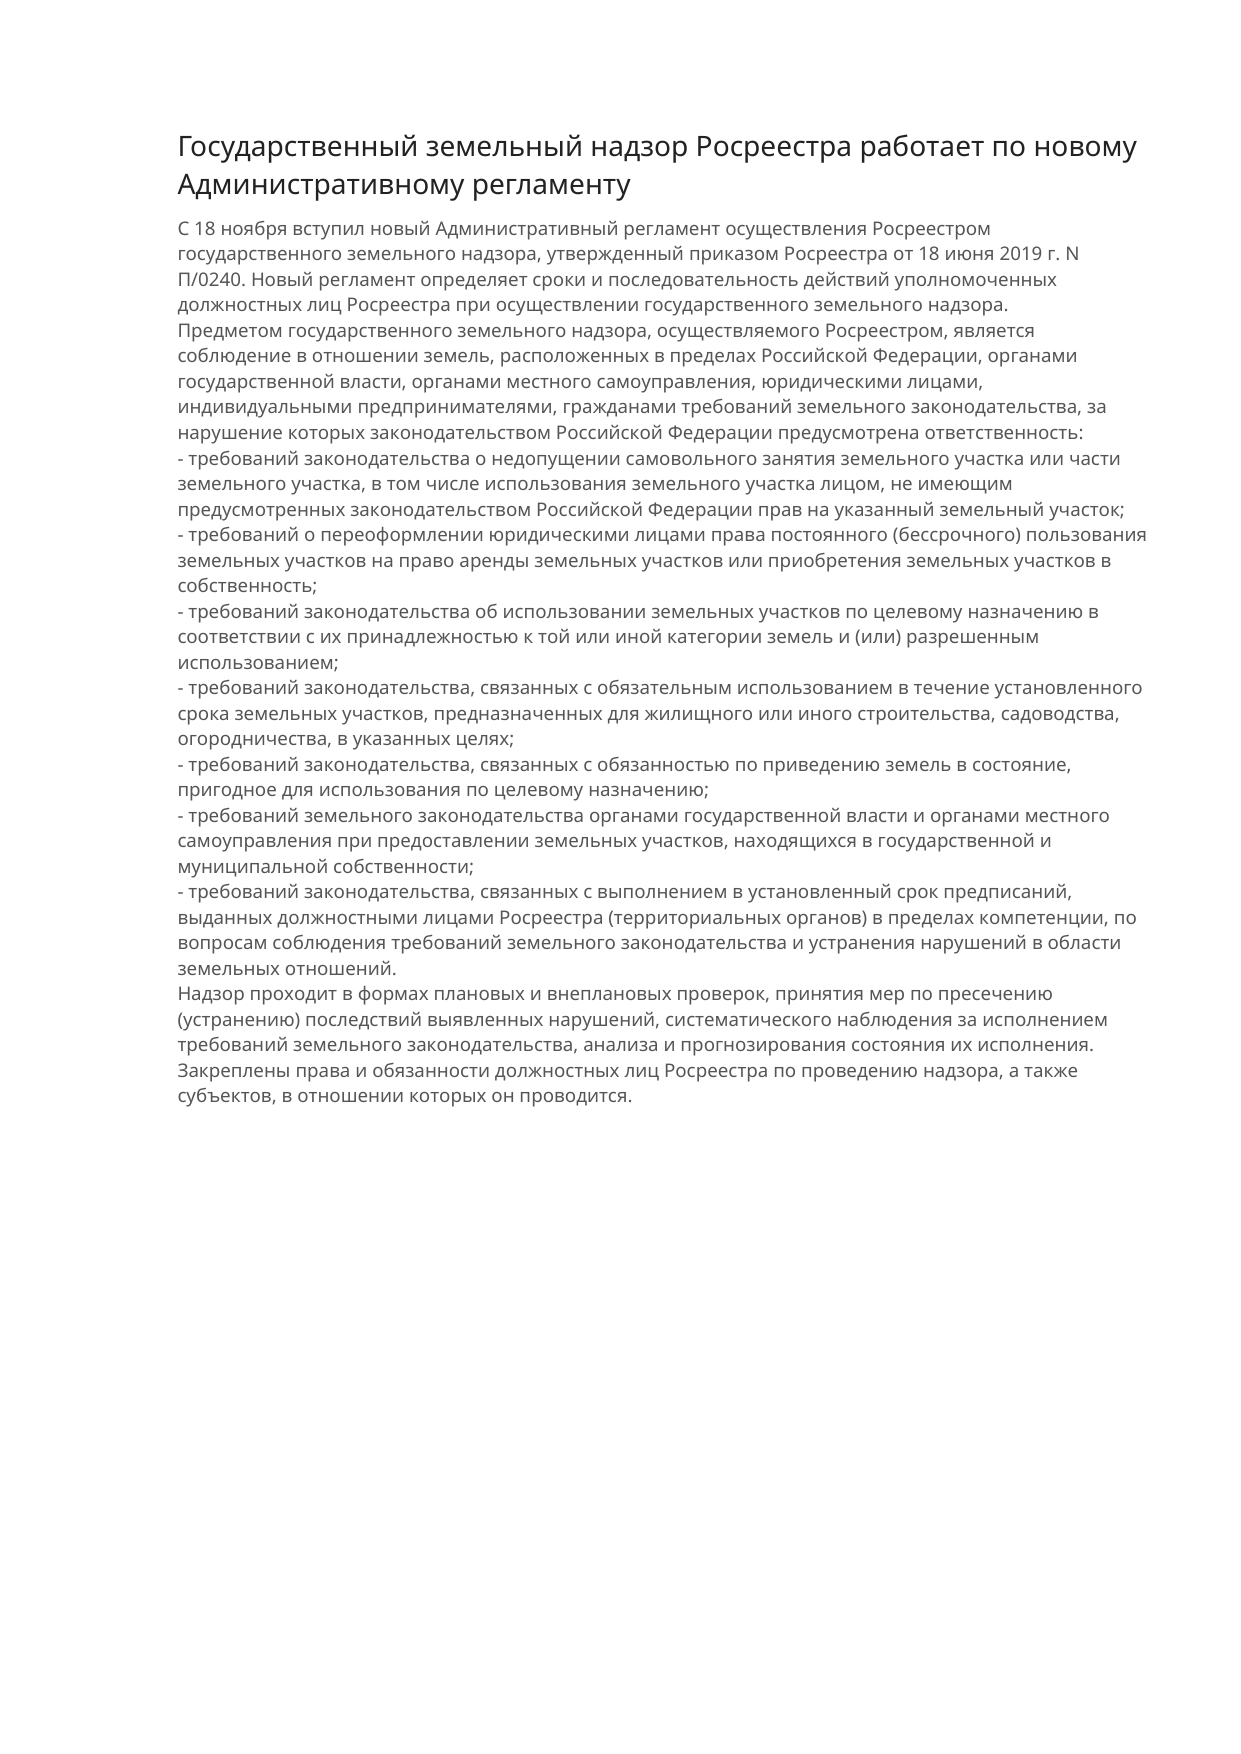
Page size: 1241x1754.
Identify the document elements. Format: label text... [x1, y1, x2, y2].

subtitle Государственный земельный надзор Росреестра работает по новому Административному регламенту [177, 126, 1152, 203]
text С 18 ноября вступил новый Административный регламент осуществления Росреестром государственного земельного надзора, утвержденный приказом Росреестра от 18 июня 2019 г. N П/0240. Новый регламент определяет сроки и последовательность действий уполномоченных должностных лиц Росреестра при осуществлении государственного земельного надзора. Предметом государственного земельного надзора, осуществляемого Росреестром, является соблюдение в отношении земель, расположенных в пределах Российской Федерации, органами государственной власти, органами местного самоуправления, юридическими лицами, индивидуальными предпринимателями, гражданами требований земельного законодательства, за нарушение которых законодательством Российской Федерации предусмотрена ответственность: - требований законодательства о недопущении самовольного занятия земельного участка или части земельного участка, в том числе использования земельного участка лицом, не имеющим предусмотренных законодательством Российской Федерации прав на указанный земельный участок; - требований о переоформлении юридическими лицами права постоянного (бессрочного) пользования земельных участков на право аренды земельных участков или приобретения земельных участков в собственность; - требований законодательства об использовании земельных участков по целевому назначению в соответствии с их принадлежностью к той или иной категории земель и (или) разрешенным использованием; - требований законодательства, связанных с обязательным использованием в течение установленного срока земельных участков, предназначенных для жилищного или иного строительства, садоводства, огородничества, в указанных целях; - требований законодательства, связанных с обязанностью по приведению земель в состояние, пригодное для использования по целевому назначению; - требований земельного законодательства органами государственной власти и органами местного самоуправления при предоставлении земельных участков, находящихся в государственной и муниципальной собственности; - требований законодательства, связанных с выполнением в установленный срок предписаний, выданных должностными лицами Росреестра (территориальных органов) в пределах компетенции, по вопросам соблюдения требований земельного законодательства и устранения нарушений в области земельных отношений. Надзор проходит в формах плановых и внеплановых проверок, принятия мер по пресечению (устранению) последствий выявленных нарушений, систематического наблюдения за исполнением требований земельного законодательства, анализа и прогнозирования состояния их исполнения. Закреплены права и обязанности должностных лиц Росреестра по проведению надзора, а также субъектов, в отношении которых он проводится. [177, 215, 1152, 1108]
